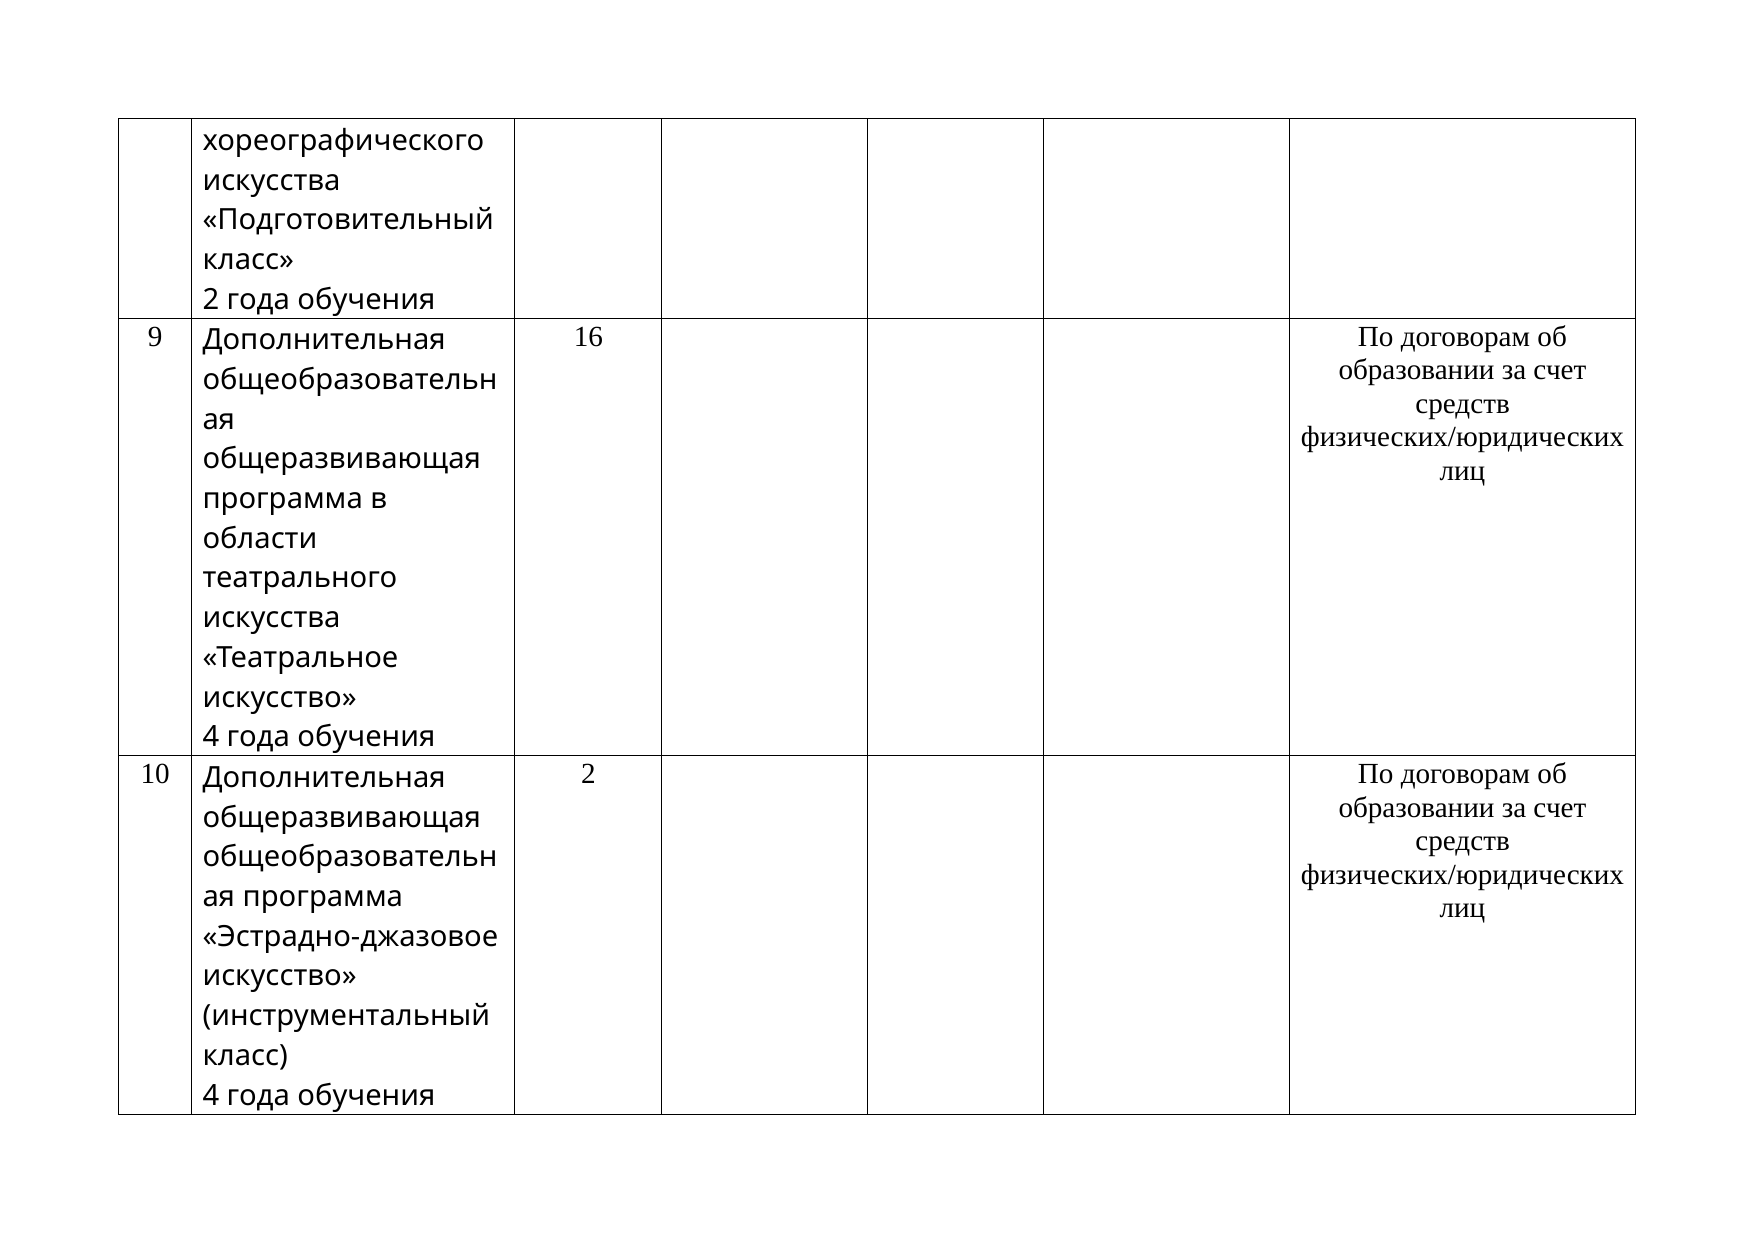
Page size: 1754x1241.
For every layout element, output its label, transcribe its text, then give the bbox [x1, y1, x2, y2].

table_cell Дополнительная общеразвивающая общеобразовательная программа «Эстрадно-джазовое искусство» (инструментальный класс) 4 года обучения [192, 756, 514, 1113]
table_cell 8 [119, 119, 191, 318]
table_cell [192, 119, 514, 318]
table_cell 9 [119, 319, 191, 755]
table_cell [1290, 119, 1635, 318]
table_cell [1044, 319, 1289, 755]
table_cell [868, 119, 1043, 318]
table_cell [1044, 119, 1289, 318]
table_cell 10 [119, 756, 191, 1113]
table_cell [662, 319, 867, 755]
table_cell 2 [515, 756, 661, 1113]
table_cell [662, 756, 867, 1113]
table_cell [868, 319, 1043, 755]
table_cell [868, 756, 1043, 1113]
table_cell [1290, 756, 1635, 1113]
table_cell Дополнительная общеобразовательная общеразвивающая программа в области театрального искусства «Театральное искусство» 4 года обучения [192, 319, 514, 755]
table_cell 16 [515, 319, 661, 755]
table_cell [662, 119, 867, 318]
table_cell [1044, 756, 1289, 1113]
table_cell 0 [515, 119, 661, 318]
table_cell По договорам об образовании за счет средств физических/юридических лиц [1290, 319, 1635, 755]
